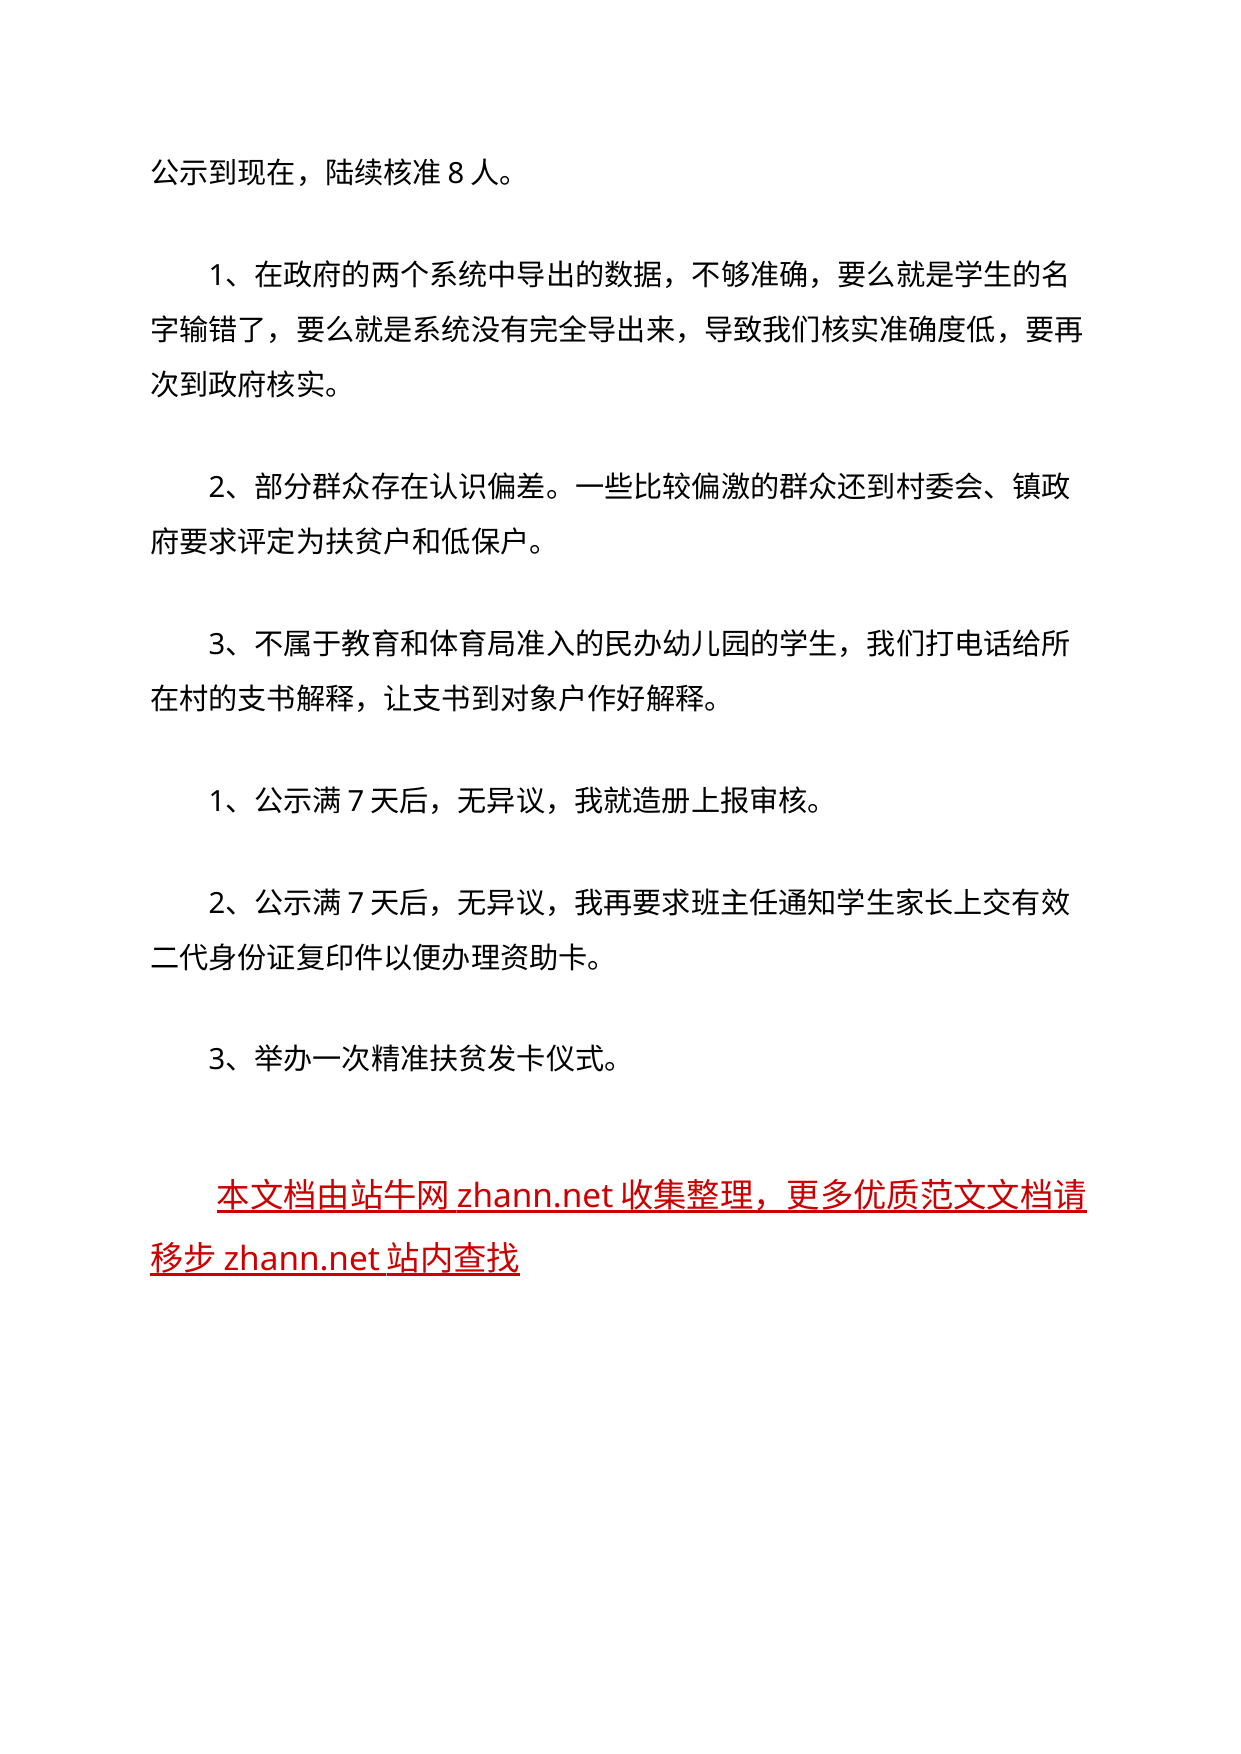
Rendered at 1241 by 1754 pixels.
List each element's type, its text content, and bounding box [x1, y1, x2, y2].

text 本文档由站牛网zhann.net收集整理，更多优质范文文档请移步zhann.net站内查找 [150, 1169, 1090, 1280]
text 2、部分群众存在认识偏差。一些比较偏激的群众还到村委会、镇政府要求评定为扶贫户和低保户。 [150, 464, 1090, 561]
text 3、举办一次精准扶贫发卡仪式。 [150, 1036, 1090, 1078]
text 1、公示满7天后，无异议，我就造册上报审核。 [150, 777, 1090, 819]
text 3、不属于教育和体育局准入的民办幼儿园的学生，我们打电话给所在村的支书解释，让支书到对象户作好解释。 [150, 620, 1090, 718]
text 1、在政府的两个系统中导出的数据，不够准确，要么就是学生的名字输错了，要么就是系统没有完全导出来，导致我们核实准确度低，要再次到政府核实。 [150, 252, 1090, 404]
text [150, 150, 1090, 192]
text 2、公示满7天后，无异议，我再要求班主任通知学生家长上交有效二代身份证复印件以便办理资助卡。 [150, 879, 1090, 976]
